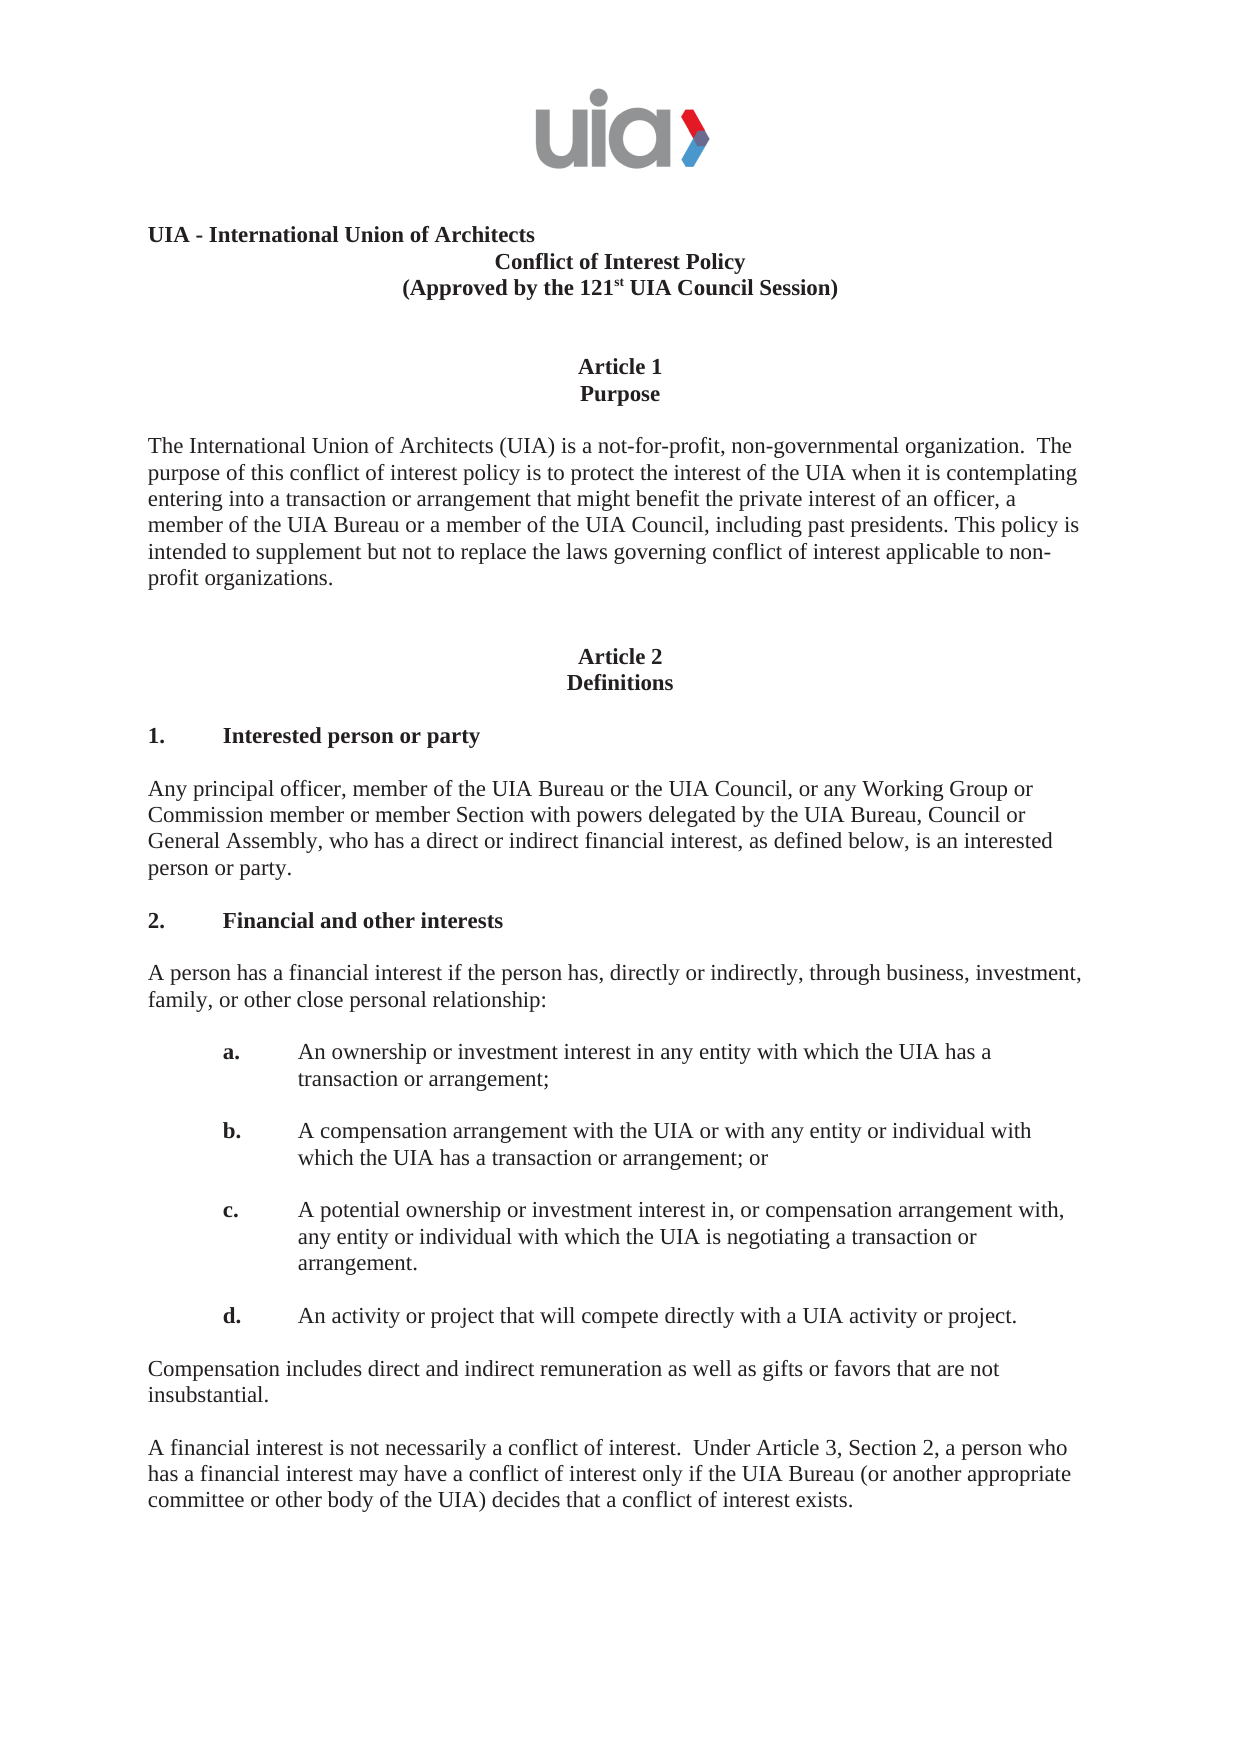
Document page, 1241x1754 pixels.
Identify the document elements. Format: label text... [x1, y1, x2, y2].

text b. A compensation arrangement with the UIA or with any entity or individual with which the UIA has a transaction or arrangement; or [223, 1117, 1092, 1170]
text 2. Financial and other interests [148, 907, 1092, 933]
text Purpose [148, 379, 1092, 406]
text A person has a financial interest if the person has, directly or indirectly, through business, investment, family, or other close personal relationship: [148, 959, 1092, 1012]
text Compensation includes direct and indirect remuneration as well as gifts or favors that are not insubstantial. [148, 1355, 1092, 1407]
text 1. Interested person or party [148, 722, 1092, 748]
text d. An activity or project that will compete directly with a UIA activity or project. [223, 1302, 1092, 1328]
text Conflict of Interest Policy [148, 248, 1092, 274]
text (Approved by the 121st UIA Council Session) [148, 274, 1092, 301]
text UIA - International Union of Architects [148, 221, 1092, 248]
text c. A potential ownership or investment interest in, or compensation arrangement with, any entity or individual with which the UIA is negotiating a transaction or arrangement. [223, 1197, 1092, 1276]
text The International Union of Architects (UIA) is a not-for-profit, non-governmental organization. The purpose of this conflict of interest policy is to protect the interest of the UIA when it is contemplating entering into a transaction or arrangement that might benefit the private interest of an officer, a member of the UIA Bureau or a member of the UIA Council, including past presidents. This policy is intended to supplement but not to replace the laws governing conflict of interest applicable to non-profit organizations. [148, 432, 1092, 590]
text A financial interest is not necessarily a conflict of interest. Under Article 3, Section 2, a person who has a financial interest may have a conflict of interest only if the UIA Bureau (or another appropriate committee or other body of the UIA) decides that a conflict of interest exists. [148, 1434, 1092, 1513]
picture [522, 79, 717, 182]
text Article 1 [148, 353, 1092, 379]
text Article 2 [148, 643, 1092, 669]
text Definitions [148, 669, 1092, 696]
text a. An ownership or investment interest in any entity with which the UIA has a transaction or arrangement; [223, 1038, 1092, 1091]
text Any principal officer, member of the UIA Bureau or the UIA Council, or any Working Group or Commission member or member Section with powers delegated by the UIA Bureau, Council or General Assembly, who has a direct or indirect financial interest, as defined below, is an interested person or party. [148, 775, 1092, 880]
